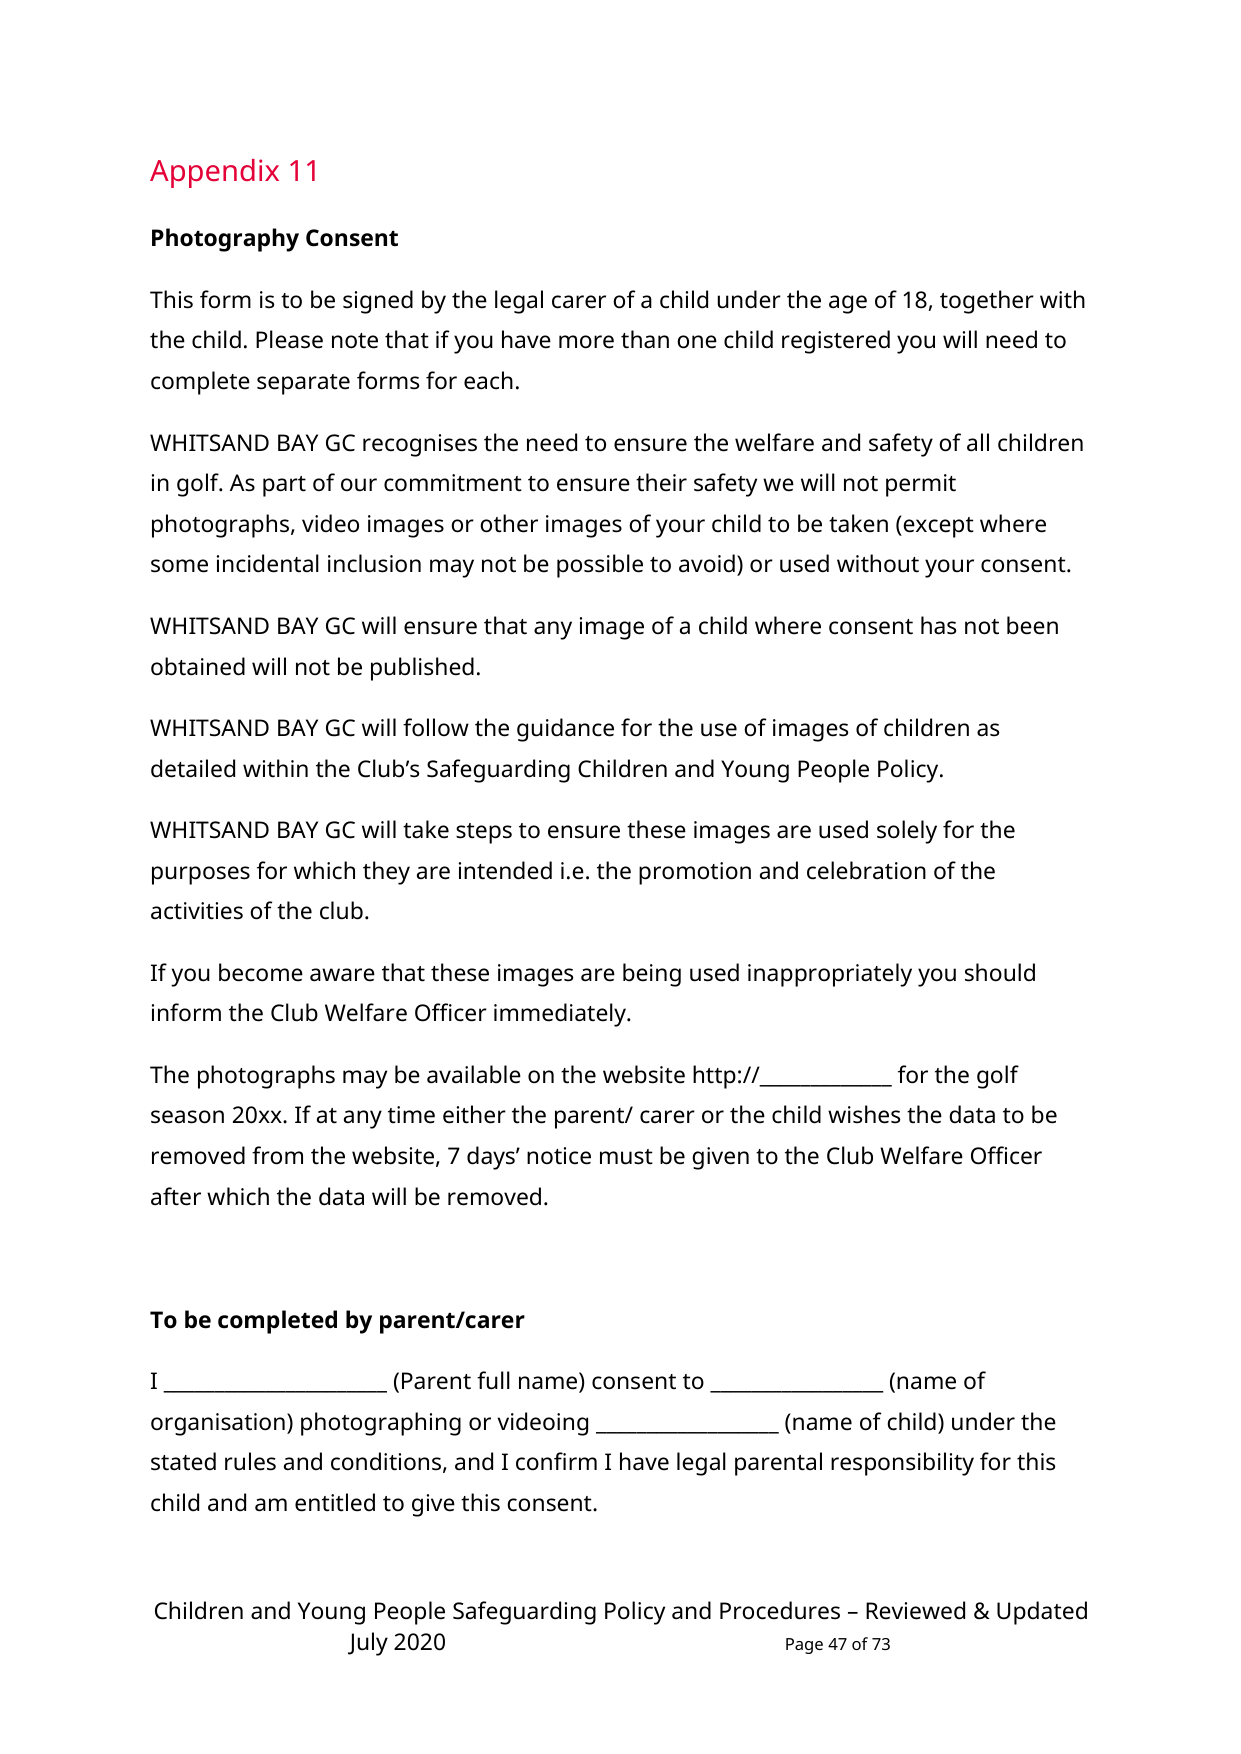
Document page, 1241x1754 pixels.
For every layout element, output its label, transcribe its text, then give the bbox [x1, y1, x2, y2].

text I ______________________ (Parent full name) consent to _________________ (name of organisation) photographing or videoing __________________ (name of child) under the stated rules and conditions, and I confirm I have legal parental responsibility for this child and am entitled to give this consent. [150, 1365, 1090, 1518]
text Photography Consent [150, 222, 1090, 254]
text WHITSAND BAY GC will ensure that any image of a child where consent has not been obtained will not be published. [150, 610, 1090, 682]
text If you become aware that these images are being used inappropriately you should inform the Club Welfare Officer immediately. [150, 957, 1090, 1029]
text The photographs may be available on the website http://_____________ for the golf season 20xx. If at any time either the parent/ carer or the child wishes the data to be removed from the website, 7 days’ notice must be given to the Club Welfare Officer after which the data will be removed. [150, 1059, 1090, 1212]
text WHITSAND BAY GC will take steps to ensure these images are used solely for the purposes for which they are intended i.e. the promotion and celebration of the activities of the club. [150, 814, 1090, 927]
text WHITSAND BAY GC will follow the guidance for the use of images of children as detailed within the Club’s Safeguarding Children and Young People Policy. [150, 712, 1090, 784]
text To be completed by parent/carer [150, 1304, 1090, 1335]
text WHITSAND BAY GC recognises the need to ensure the welfare and safety of all children in golf. As part of our commitment to ensure their safety we will not permit photographs, video images or other images of your child to be taken (except where some incidental inclusion may not be possible to avoid) or used without your consent. [150, 427, 1090, 580]
text This form is to be signed by the legal carer of a child under the age of 18, together with the child. Please note that if you have more than one child registered you will need to complete separate forms for each. [150, 284, 1090, 396]
subtitle Appendix 11 [150, 150, 1090, 190]
